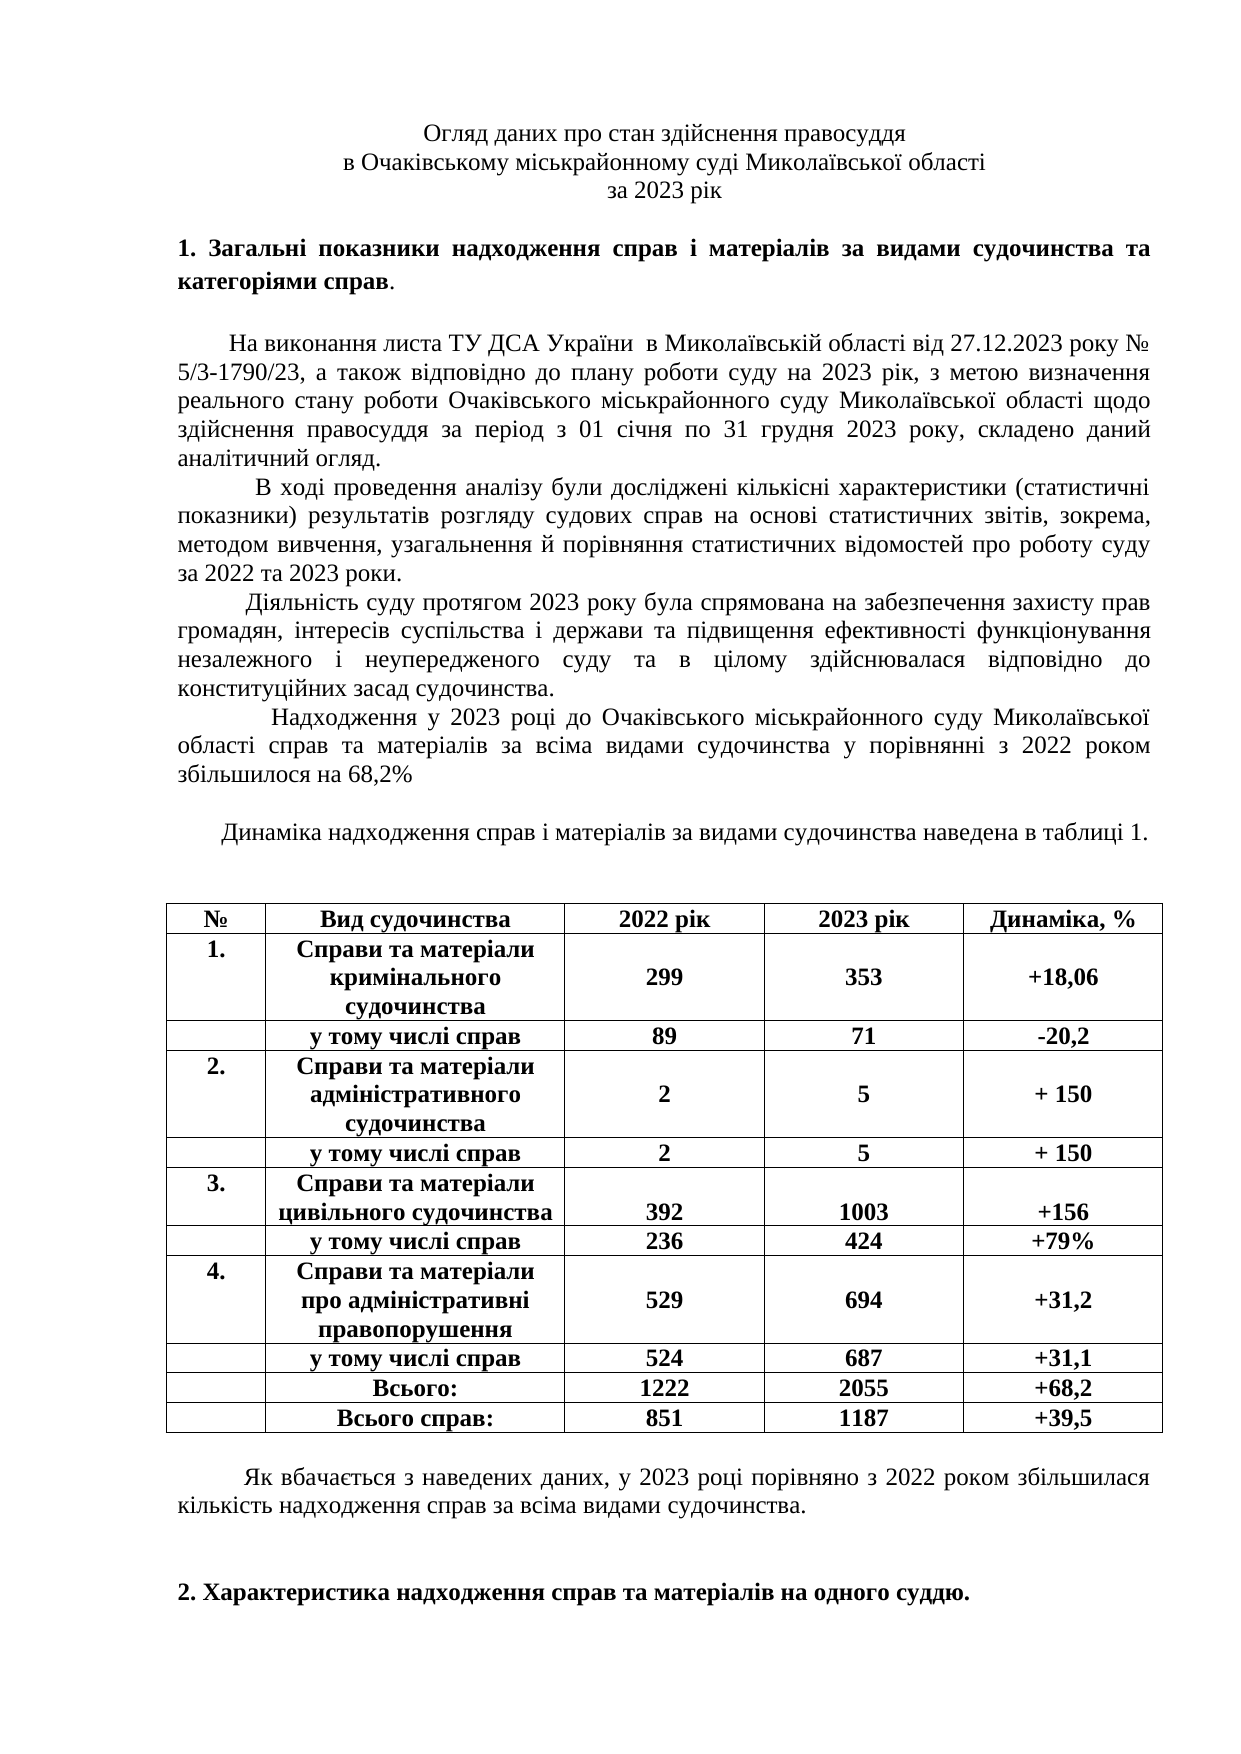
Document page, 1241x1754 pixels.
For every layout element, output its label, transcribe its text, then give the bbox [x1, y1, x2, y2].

table_cell Всього: [266, 1373, 564, 1402]
table_cell Справи та матеріали цивільного судочинства [266, 1168, 564, 1225]
table_cell 5 [765, 1051, 963, 1137]
table_header № [167, 904, 265, 933]
text 2. Характеристика надходження справ та матеріалів на одного суддю. [177, 1577, 1152, 1605]
table_cell 3. [167, 1168, 265, 1225]
table_cell +79% [964, 1226, 1162, 1255]
table_cell +31,2 [964, 1256, 1162, 1342]
table_cell 687 [765, 1344, 963, 1372]
table_cell [167, 1138, 265, 1167]
text В ході проведення аналізу були досліджені кількісні характеристики (статистичні показники) результатів розгляду судових справ на основі статистичних звітів, зокрема, методом вивчення, узагальнення й порівняння статистичних відомостей про роботу суду за 2022 та 2023 роки. [177, 472, 1152, 587]
text Динаміка надходження справ і матеріалів за видами судочинства наведена в таблиці 1. [177, 817, 1152, 845]
table_cell 2. [167, 1051, 265, 1137]
table_header 2022 рік [565, 904, 764, 933]
text 1. Загальні показники надходження справ і матеріалів за видами судочинства та категоріями справ. [177, 233, 1152, 295]
table_cell у тому числі справ [266, 1226, 564, 1255]
table_cell 1187 [765, 1403, 963, 1432]
table_cell Справи та матеріали про адміністративні правопорушення [266, 1256, 564, 1342]
table_cell у тому числі справ [266, 1344, 564, 1372]
table_cell +18,06 [964, 934, 1162, 1020]
text Надходження у 2023 році до Очаківського міськрайонного суду Миколаївської області справ та матеріалів за всіма видами судочинства у порівнянні з 2022 роком збільшилося на 68,2% [177, 702, 1152, 788]
table_cell 89 [565, 1021, 764, 1050]
table_header Динаміка, % [964, 904, 1162, 933]
table_cell [167, 1344, 265, 1372]
table_cell 424 [765, 1226, 963, 1255]
table_header Вид судочинства [266, 904, 564, 933]
table_cell у тому числі справ [266, 1021, 564, 1050]
table_cell 2 [565, 1138, 764, 1167]
table_cell Справи та матеріали адміністративного судочинства [266, 1051, 564, 1137]
text Як вбачається з наведених даних, у 2023 році порівняно з 2022 роком збільшилася кількість надходження справ за всіма видами судочинства. [177, 1462, 1152, 1519]
text в Очаківському міськрайонному суді Миколаївської області [177, 147, 1152, 176]
text Діяльність суду протягом 2023 року була спрямована на забезпечення захисту прав громадян, інтересів суспільства і держави та підвищення ефективності функціонування незалежного і неупередженого суду та в цілому здійснювалася відповідно до конституційних засад судочинства. [177, 587, 1152, 702]
table_cell [167, 1021, 265, 1050]
table_cell +39,5 [964, 1403, 1162, 1432]
table_cell [167, 1226, 265, 1255]
table_cell 2 [565, 1051, 764, 1137]
table_cell 299 [565, 934, 764, 1020]
table_cell у тому числі справ [266, 1138, 564, 1167]
table_cell +156 [964, 1168, 1162, 1225]
table_header 2023 рік [765, 904, 963, 933]
table_cell [167, 1403, 265, 1432]
text На виконання листа ТУ ДСА України в Миколаївській області від 27.12.2023 року № 5/3-1790/23, а також відповідно до плану роботи суду на 2023 рік, з метою визначення реального стану роботи Очаківського міськрайонного суду Миколаївської області щодо здійснення правосуддя за період з 01 січня по 31 грудня 2023 року, складено даний аналітичний огляд. [177, 328, 1152, 472]
table_cell 529 [565, 1256, 764, 1342]
table_cell [167, 1373, 265, 1402]
table_cell 1. [167, 934, 265, 1020]
table_cell Справи та матеріали кримінального судочинства [266, 934, 564, 1020]
text Огляд даних про стан здійснення правосуддя [177, 118, 1152, 147]
table_cell 392 [565, 1168, 764, 1225]
table_cell +68,2 [964, 1373, 1162, 1402]
table_cell +31,1 [964, 1344, 1162, 1372]
table_cell 694 [765, 1256, 963, 1342]
text за 2023 рік [177, 176, 1152, 204]
table_cell Всього справ: [266, 1403, 564, 1432]
table_cell 2055 [765, 1373, 963, 1402]
table_cell -20,2 [964, 1021, 1162, 1050]
table_cell 524 [565, 1344, 764, 1372]
table_cell + 150 [964, 1138, 1162, 1167]
table_cell 236 [565, 1226, 764, 1255]
table_cell 71 [765, 1021, 963, 1050]
table_cell 353 [765, 934, 963, 1020]
table_cell 5 [765, 1138, 963, 1167]
table_cell + 150 [964, 1051, 1162, 1137]
table_cell 1003 [765, 1168, 963, 1225]
table_cell 4. [167, 1256, 265, 1342]
table_cell 1222 [565, 1373, 764, 1402]
table_cell 851 [565, 1403, 764, 1432]
